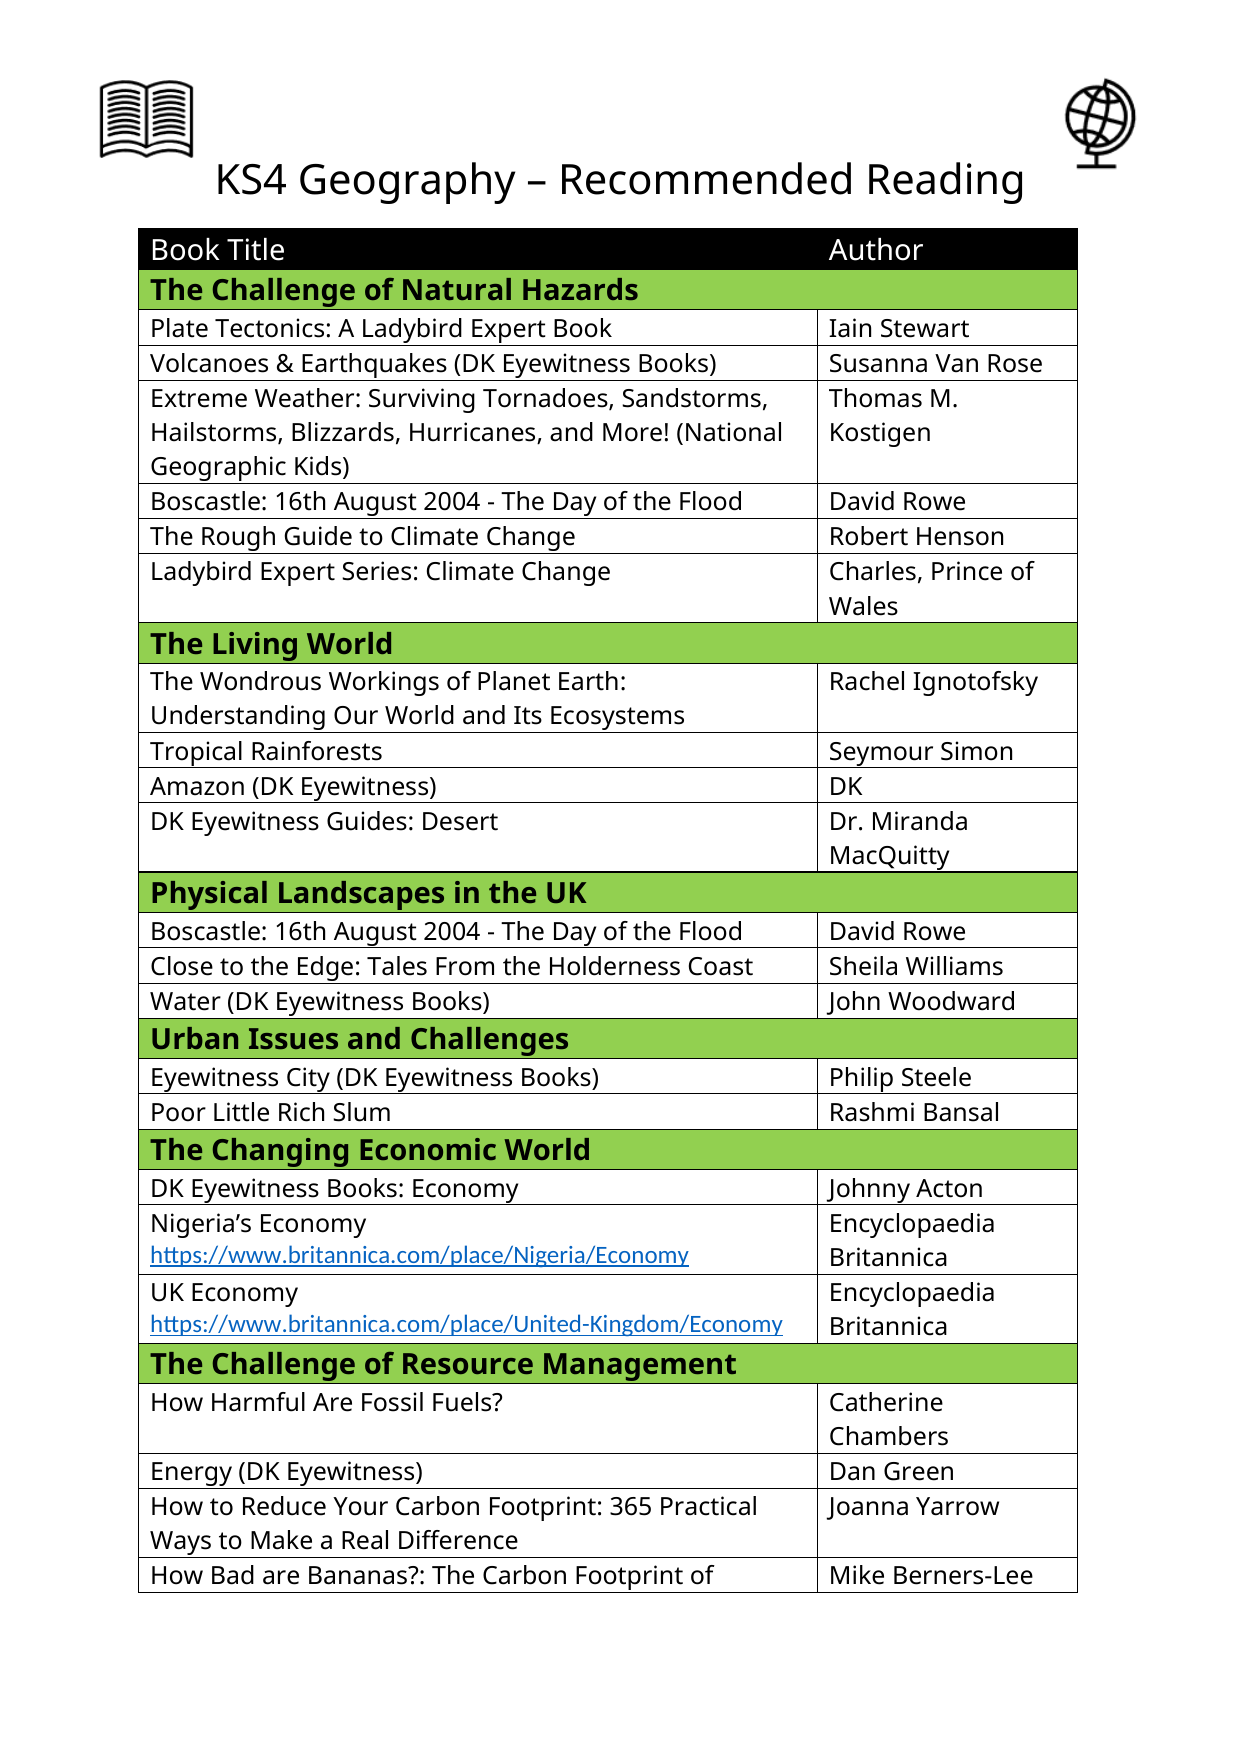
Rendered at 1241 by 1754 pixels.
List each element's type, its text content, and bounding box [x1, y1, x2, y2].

table_cell Dan Green [818, 1454, 1077, 1488]
table_cell Urban Issues and Challenges [139, 1019, 1077, 1058]
table_cell The Wondrous Workings of Planet Earth: Understanding Our World and Its Ecosystems [139, 664, 817, 732]
table_cell Sheila Williams [818, 948, 1077, 982]
table_cell Philip Steele [818, 1059, 1077, 1093]
table_cell Mike Berners-Lee [818, 1558, 1077, 1592]
table_cell Water (DK Eyewitness Books) [139, 984, 817, 1017]
table_cell How to Reduce Your Carbon Footprint: 365 Practical Ways to Make a Real Difference [139, 1489, 817, 1557]
table_header Book Title [139, 229, 817, 269]
table_cell John Woodward [818, 984, 1077, 1017]
table_header Author [818, 229, 1077, 269]
table_cell Energy (DK Eyewitness) [139, 1454, 817, 1488]
table_cell Thomas M. Kostigen [818, 381, 1077, 483]
table_cell Encyclopaedia Britannica [818, 1275, 1077, 1343]
table_cell Catherine Chambers [818, 1384, 1077, 1452]
table_cell Iain Stewart [818, 310, 1077, 344]
table_cell Rachel Ignotofsky [818, 664, 1077, 732]
table_cell Robert Henson [818, 519, 1077, 553]
table_cell DK Eyewitness Books: Economy [139, 1170, 817, 1204]
table_cell Physical Landscapes in the UK [139, 873, 1077, 912]
table_cell Susanna Van Rose [818, 346, 1077, 379]
table_cell The Challenge of Resource Management [139, 1344, 1077, 1383]
table_cell Encyclopaedia Britannica [818, 1205, 1077, 1273]
table_cell Charles, Prince of Wales [818, 554, 1077, 622]
table_cell Dr. Miranda MacQuitty [818, 803, 1077, 871]
text KS4 Geography – Recommended Reading [150, 150, 1090, 207]
table_cell Extreme Weather: Surviving Tornadoes, Sandstorms, Hailstorms, Blizzards, Hurricanes, and More! (National Geographic Kids) [139, 381, 817, 483]
table_cell Close to the Edge: Tales From the Holderness Coast [139, 948, 817, 982]
table_cell Joanna Yarrow [818, 1489, 1077, 1557]
table_cell Tropical Rainforests [139, 733, 817, 767]
table_cell Boscastle: 16th August 2004 - The Day of the Flood [139, 913, 817, 947]
table_cell David Rowe [818, 484, 1077, 518]
table_cell Seymour Simon [818, 733, 1077, 767]
table_cell UK Economy https://www.britannica.com/place/United-Kingdom/Economy [139, 1275, 817, 1343]
table_cell Nigeria’s Economy https://www.britannica.com/place/Nigeria/Economy [139, 1205, 817, 1273]
table_cell Eyewitness City (DK Eyewitness Books) [139, 1059, 817, 1093]
table_cell Poor Little Rich Slum [139, 1094, 817, 1128]
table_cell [139, 1558, 817, 1592]
table_cell The Changing Economic World [139, 1130, 1077, 1169]
picture [1022, 44, 1180, 203]
table_cell The Challenge of Natural Hazards [139, 270, 1077, 309]
table_cell Amazon (DK Eyewitness) [139, 768, 817, 802]
table_cell How Harmful Are Fossil Fuels? [139, 1384, 817, 1452]
table_cell The Living World [139, 623, 1077, 663]
table_cell Rashmi Bansal [818, 1094, 1077, 1128]
table_cell Johnny Acton [818, 1170, 1077, 1204]
table_cell DK Eyewitness Guides: Desert [139, 803, 817, 871]
picture [77, 50, 216, 188]
table_cell Plate Tectonics: A Ladybird Expert Book [139, 310, 817, 344]
table_cell Boscastle: 16th August 2004 - The Day of the Flood [139, 484, 817, 518]
table_cell The Rough Guide to Climate Change [139, 519, 817, 553]
table_cell Volcanoes & Earthquakes (DK Eyewitness Books) [139, 346, 817, 379]
table_cell David Rowe [818, 913, 1077, 947]
table_cell DK [818, 768, 1077, 802]
table_cell Ladybird Expert Series: Climate Change [139, 554, 817, 622]
